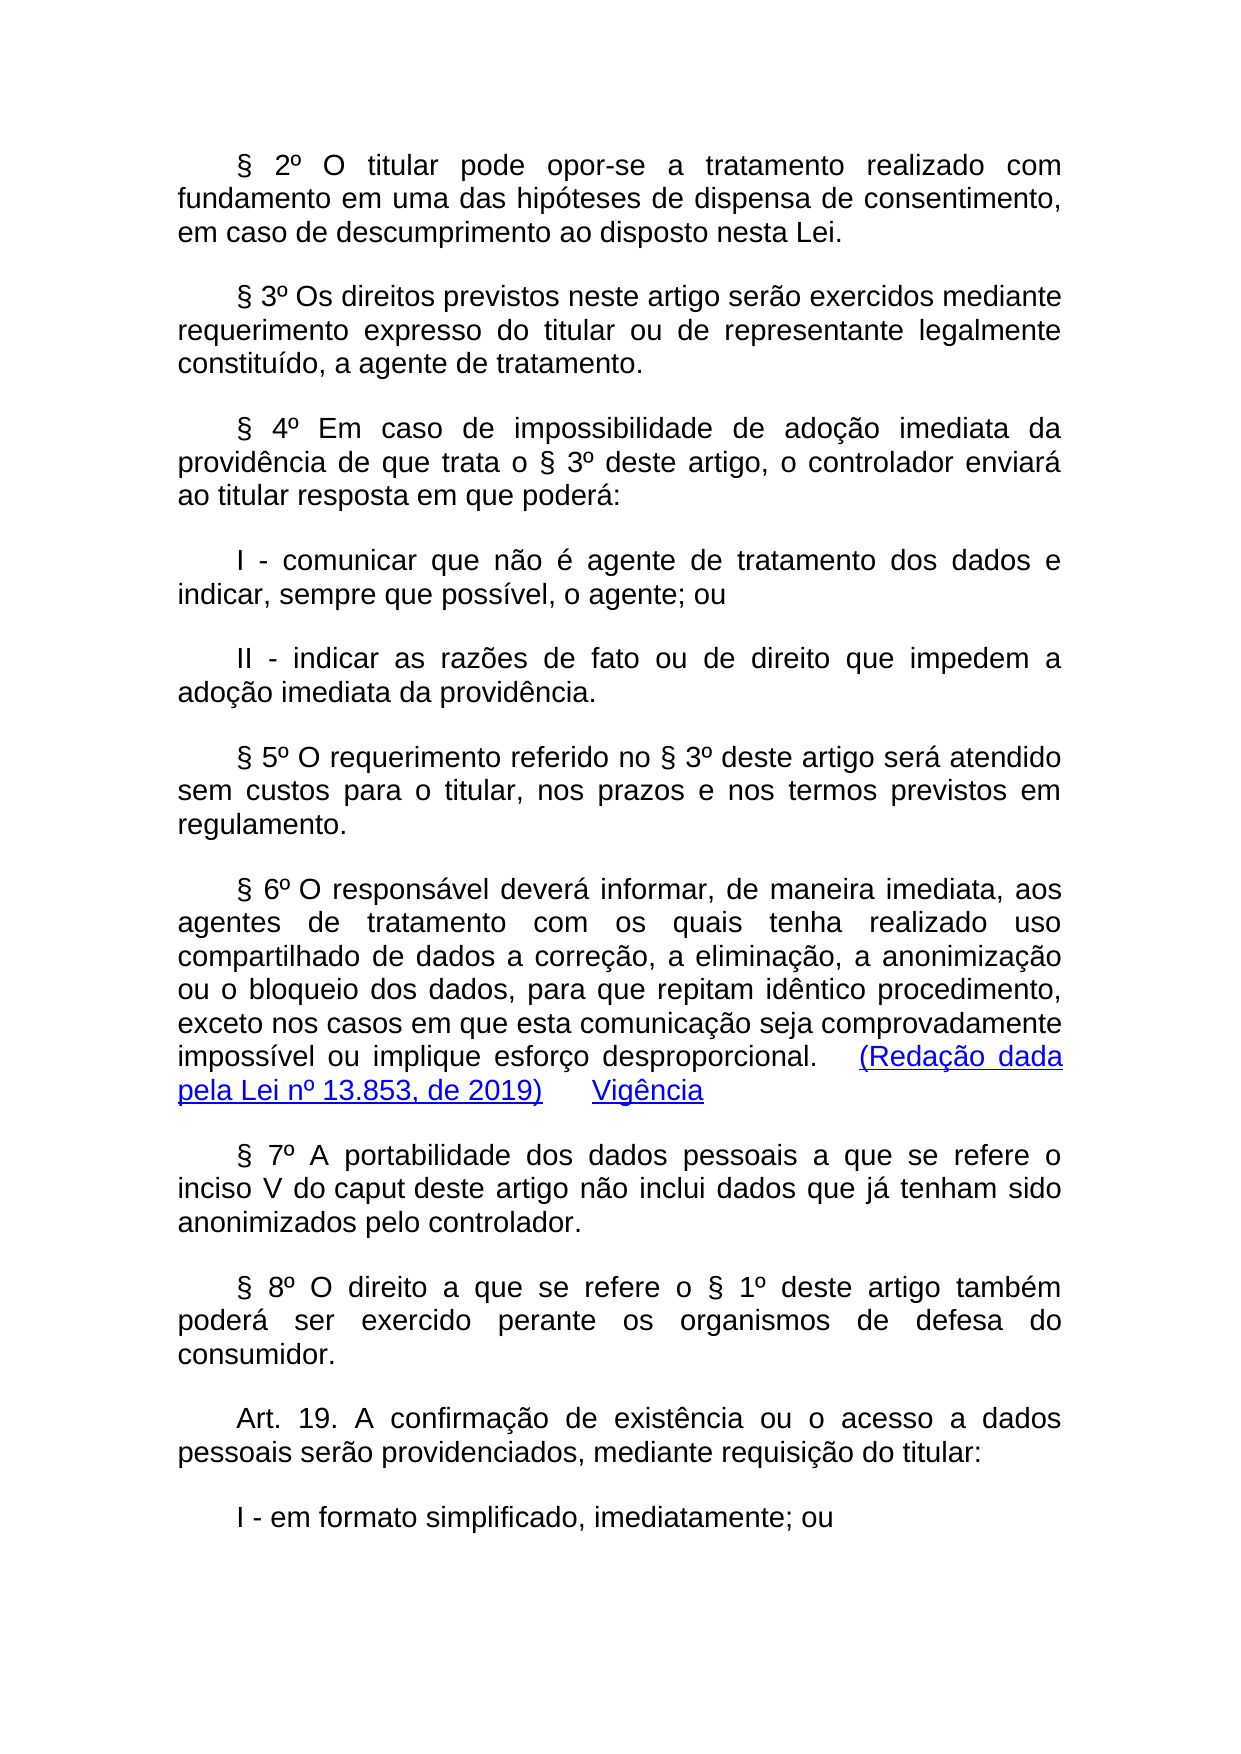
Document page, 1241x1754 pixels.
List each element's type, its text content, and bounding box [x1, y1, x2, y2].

text § 4º Em caso de impossibilidade de adoção imediata da providência de que trata o § 3º deste artigo, o controlador enviará ao titular resposta em que poderá: [177, 411, 1063, 512]
text § 5º O requerimento referido no § 3º deste artigo será atendido sem custos para o titular, nos prazos e nos termos previstos em regulamento. [177, 740, 1063, 841]
text § 7º A portabilidade dos dados pessoais a que se refere o inciso V do caput deste artigo não inclui dados que já tenham sido anonimizados pelo controlador. [177, 1138, 1063, 1238]
text § 2º O titular pode opor-se a tratamento realizado com fundamento em uma das hipóteses de dispensa de consentimento, em caso de descumprimento ao disposto nesta Lei. [177, 148, 1063, 248]
text I - comunicar que não é agente de tratamento dos dados e indicar, sempre que possível, o agente; ou [177, 543, 1063, 610]
text I - em formato simplificado, imediatamente; ou [177, 1500, 1063, 1533]
text § 8º O direito a que se refere o § 1º deste artigo também poderá ser exercido perante os organismos de defesa do consumidor. [177, 1270, 1063, 1370]
text II - indicar as razões de fato ou de direito que impedem a adoção imediata da providência. [177, 642, 1063, 709]
text Art. 19. A confirmação de existência ou o acesso a dados pessoais serão providenciados, mediante requisição do titular: [177, 1402, 1063, 1469]
text § 3º Os direitos previstos neste artigo serão exercidos mediante requerimento expresso do titular ou de representante legalmente constituído, a agente de tratamento. [177, 279, 1063, 380]
text § 6º O responsável deverá informar, de maneira imediata, aos agentes de tratamento com os quais tenha realizado uso compartilhado de dados a correção, a eliminação, a anonimização ou o bloqueio dos dados, para que repitam idêntico procedimento, exceto nos casos em que esta comunicação seja comprovadamente impossível ou implique esforço desproporcional. (Redação dada pela Lei nº 13.853, de 2019) Vigência [177, 872, 1063, 1107]
